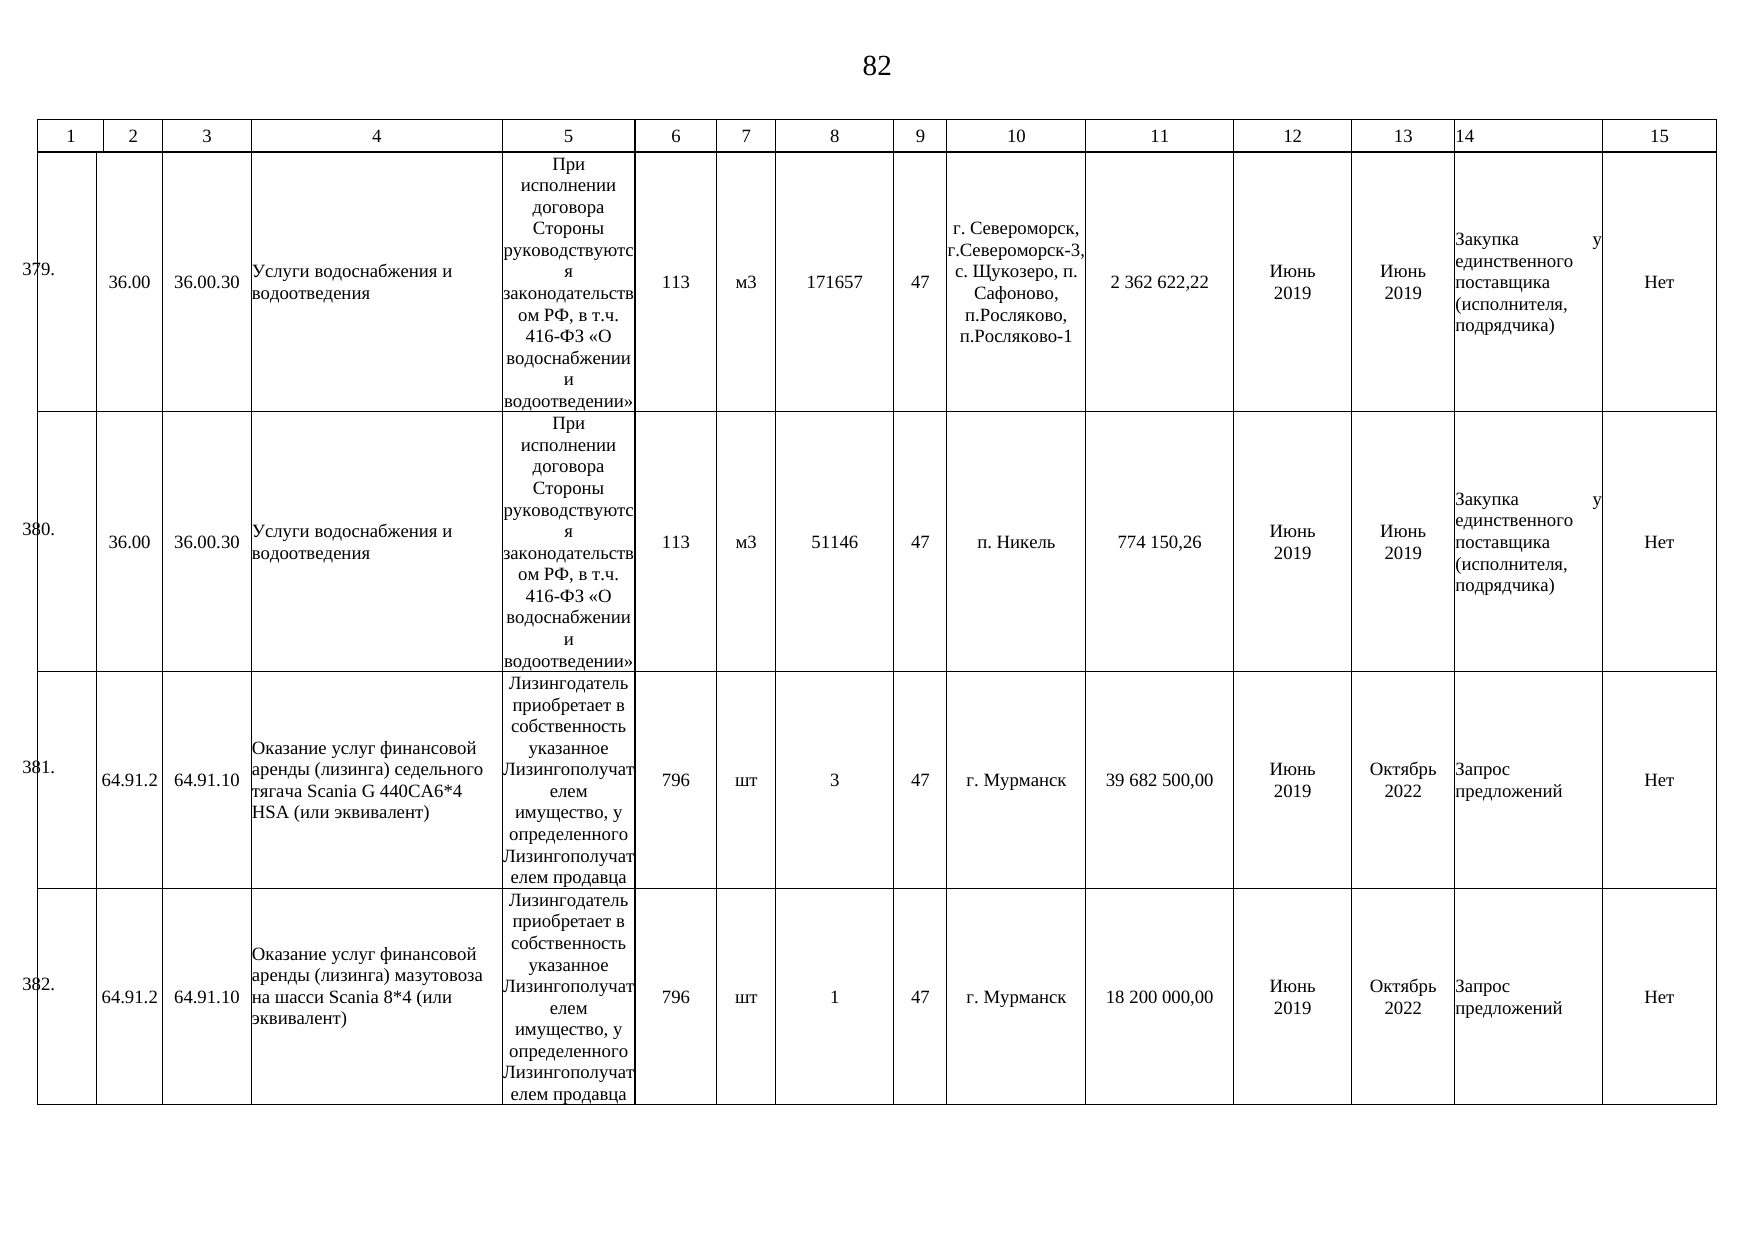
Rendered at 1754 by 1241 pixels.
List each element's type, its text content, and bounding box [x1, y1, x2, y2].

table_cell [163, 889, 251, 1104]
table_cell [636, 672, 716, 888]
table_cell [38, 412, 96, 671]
table_header 1 [38, 120, 103, 151]
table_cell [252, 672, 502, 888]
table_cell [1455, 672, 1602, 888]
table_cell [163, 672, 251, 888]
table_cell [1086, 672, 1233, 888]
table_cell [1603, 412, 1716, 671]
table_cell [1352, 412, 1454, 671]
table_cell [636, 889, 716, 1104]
table_header 6 [636, 120, 716, 151]
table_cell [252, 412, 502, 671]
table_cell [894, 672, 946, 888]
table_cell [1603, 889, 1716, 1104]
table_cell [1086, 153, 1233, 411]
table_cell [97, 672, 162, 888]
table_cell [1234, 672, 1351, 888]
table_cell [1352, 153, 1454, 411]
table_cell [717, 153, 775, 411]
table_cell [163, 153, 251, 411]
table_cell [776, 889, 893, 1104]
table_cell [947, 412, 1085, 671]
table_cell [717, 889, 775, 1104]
table_header 7 [717, 120, 775, 151]
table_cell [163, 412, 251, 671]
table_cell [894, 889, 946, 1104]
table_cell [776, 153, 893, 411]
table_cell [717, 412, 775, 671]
table_header 11 [1086, 120, 1233, 151]
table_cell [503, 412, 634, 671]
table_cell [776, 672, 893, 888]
table_header 12 [1234, 120, 1351, 151]
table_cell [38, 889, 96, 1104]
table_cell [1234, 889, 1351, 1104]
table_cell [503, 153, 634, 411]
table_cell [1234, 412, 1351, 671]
table_header 13 [1352, 120, 1454, 151]
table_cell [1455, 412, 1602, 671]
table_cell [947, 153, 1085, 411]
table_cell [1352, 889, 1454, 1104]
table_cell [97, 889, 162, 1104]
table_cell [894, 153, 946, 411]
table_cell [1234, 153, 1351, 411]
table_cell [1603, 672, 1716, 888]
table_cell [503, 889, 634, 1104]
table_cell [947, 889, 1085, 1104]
table_header 2 [104, 120, 162, 151]
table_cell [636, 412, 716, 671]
table_header 14 [1455, 120, 1602, 151]
table_header 9 [894, 120, 946, 151]
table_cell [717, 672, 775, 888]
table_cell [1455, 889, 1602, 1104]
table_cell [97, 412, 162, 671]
table_header 5 [503, 120, 634, 151]
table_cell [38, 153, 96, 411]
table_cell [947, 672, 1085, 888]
table_header 3 [163, 120, 251, 151]
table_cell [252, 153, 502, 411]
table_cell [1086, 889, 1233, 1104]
table_header 15 [1603, 120, 1716, 151]
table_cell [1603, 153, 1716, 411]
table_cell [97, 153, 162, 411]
table_header 10 [947, 120, 1085, 151]
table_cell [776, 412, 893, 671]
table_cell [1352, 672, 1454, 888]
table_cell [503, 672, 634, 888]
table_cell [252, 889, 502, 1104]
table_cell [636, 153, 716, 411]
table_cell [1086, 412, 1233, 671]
table_header 4 [252, 120, 502, 151]
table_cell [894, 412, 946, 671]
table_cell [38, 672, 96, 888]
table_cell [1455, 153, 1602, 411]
table_header 8 [776, 120, 893, 151]
